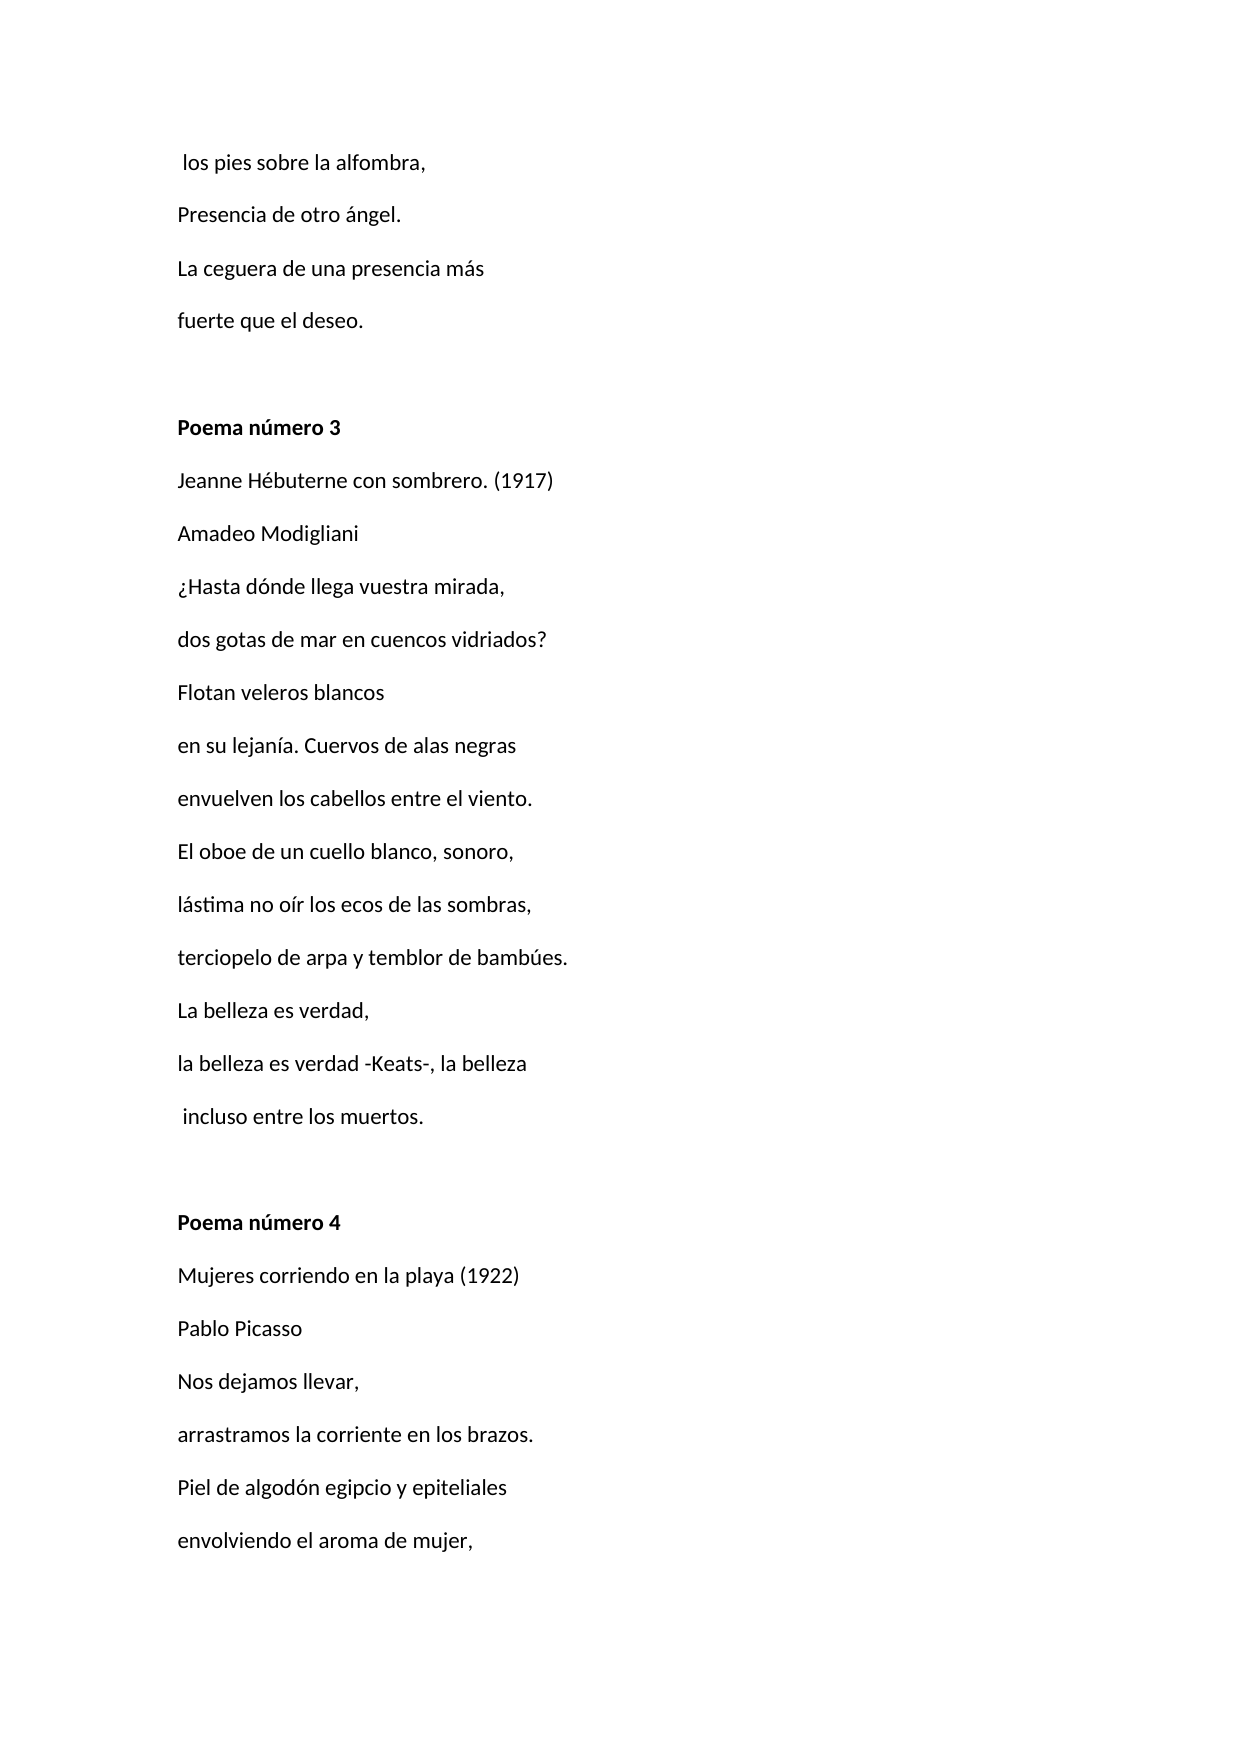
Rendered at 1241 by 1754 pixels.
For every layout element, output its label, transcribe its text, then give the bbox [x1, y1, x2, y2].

text Pablo Picasso [177, 1314, 1063, 1342]
text los pies sobre la alfombra, [177, 148, 1063, 176]
text dos gotas de mar en cuencos vidriados? [177, 625, 1063, 653]
text La ceguera de una presencia más [177, 254, 1063, 282]
text lástima no oír los ecos de las sombras, [177, 890, 1063, 918]
text Poema número 4 [177, 1208, 1063, 1236]
text arrastramos la corriente en los brazos. [177, 1420, 1063, 1448]
text El oboe de un cuello blanco, sonoro, [177, 837, 1063, 865]
text incluso entre los muertos. [177, 1102, 1063, 1130]
text Flotan veleros blancos [177, 678, 1063, 706]
text Jeanne Hébuterne con sombrero. (1917) [177, 466, 1063, 494]
text Piel de algodón egipcio y epiteliales [177, 1473, 1063, 1501]
text Presencia de otro ángel. [177, 201, 1063, 229]
text Amadeo Modigliani [177, 519, 1063, 547]
text fuerte que el deseo. [177, 307, 1063, 335]
text la belleza es verdad -Keats-, la belleza [177, 1049, 1063, 1077]
text ¿Hasta dónde llega vuestra mirada, [177, 572, 1063, 600]
text Nos dejamos llevar, [177, 1367, 1063, 1395]
text Poema número 3 [177, 413, 1063, 441]
text La belleza es verdad, [177, 996, 1063, 1024]
text envuelven los cabellos entre el viento. [177, 784, 1063, 812]
text Mujeres corriendo en la playa (1922) [177, 1261, 1063, 1289]
text en su lejanía. Cuervos de alas negras [177, 731, 1063, 759]
text envolviendo el aroma de mujer, [177, 1526, 1063, 1554]
text terciopelo de arpa y temblor de bambúes. [177, 943, 1063, 971]
